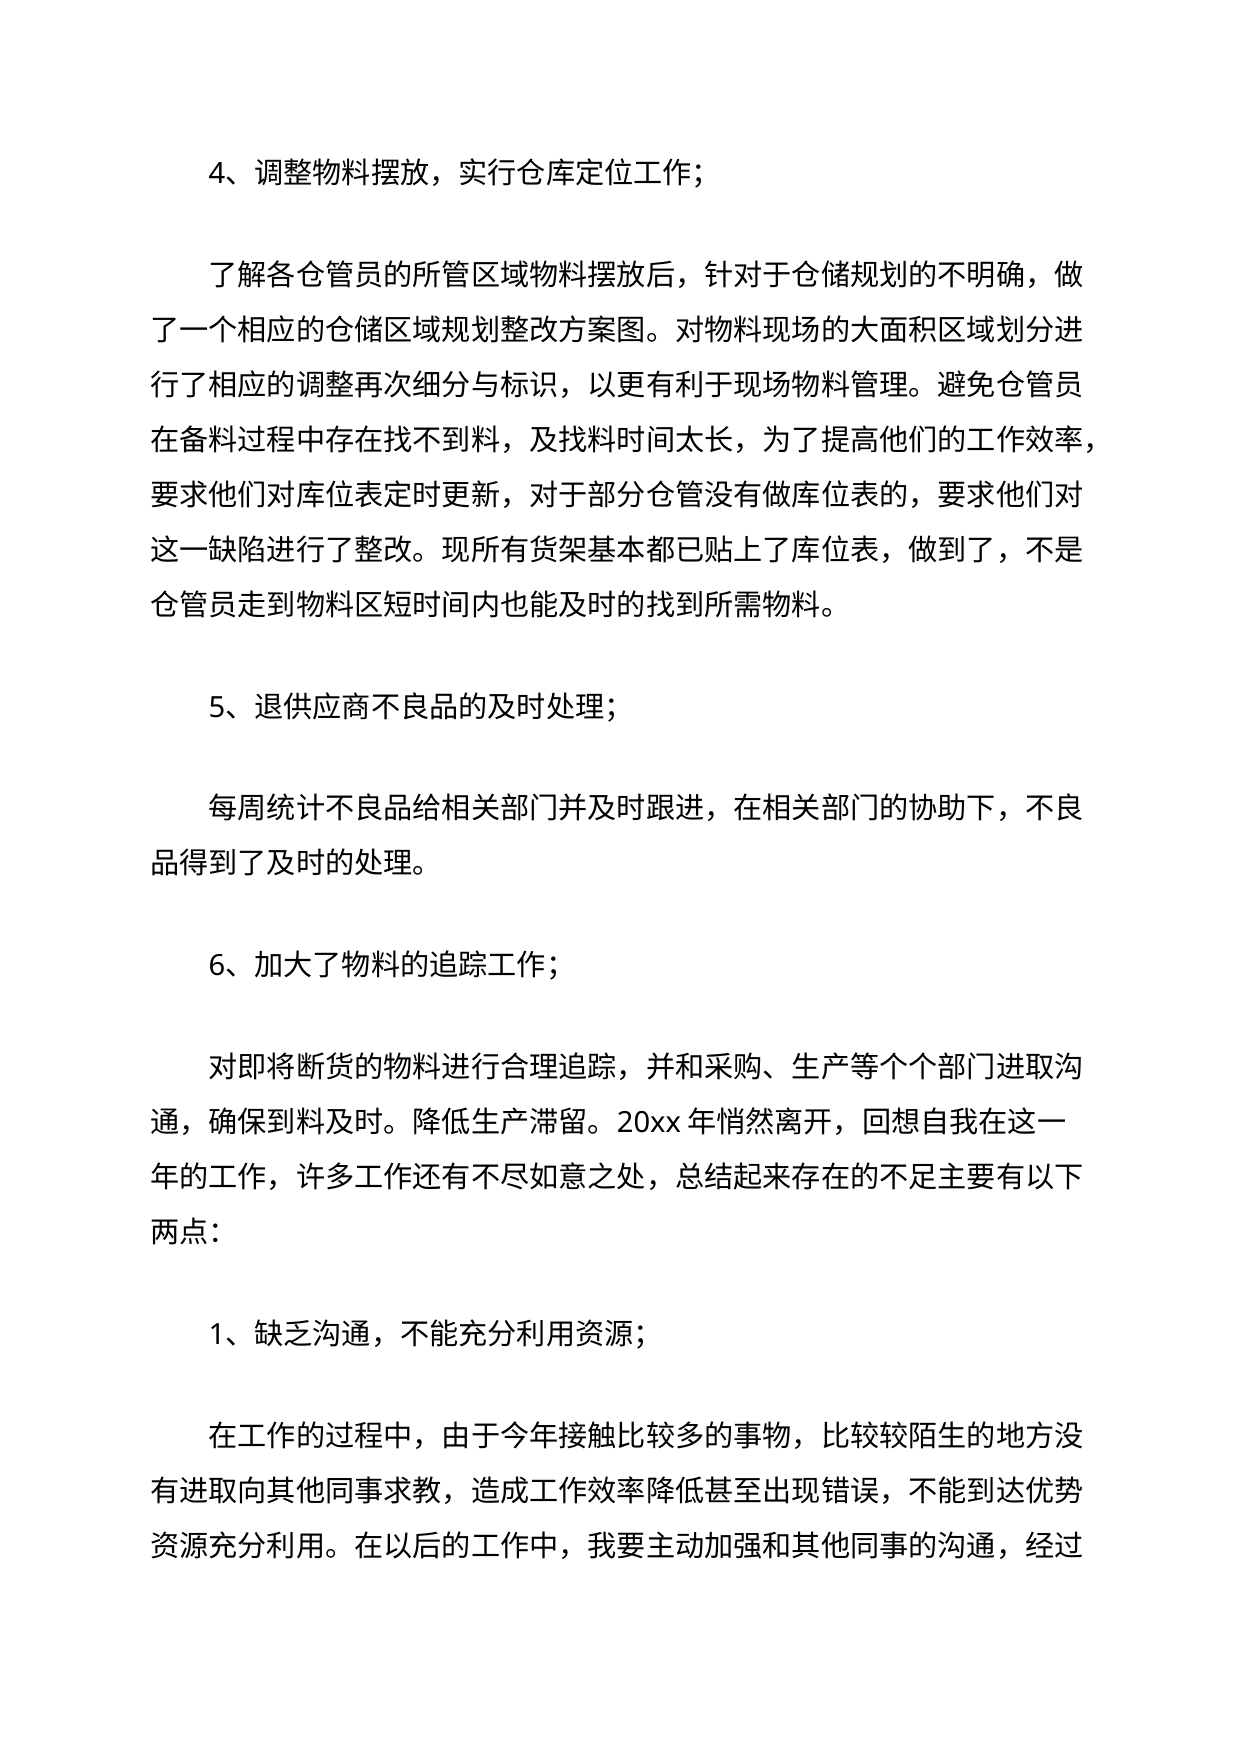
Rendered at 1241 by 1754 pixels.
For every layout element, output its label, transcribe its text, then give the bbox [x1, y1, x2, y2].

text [150, 1412, 1090, 1564]
text 4、调整物料摆放，实行仓库定位工作； [150, 150, 1090, 192]
text 5、退供应商不良品的及时处理； [150, 683, 1090, 726]
text 每周统计不良品给相关部门并及时跟进，在相关部门的协助下，不良品得到了及时的处理。 [150, 785, 1090, 882]
text 1、缺乏沟通，不能充分利用资源； [150, 1310, 1090, 1353]
text 对即将断货的物料进行合理追踪，并和采购、生产等个个部门进取沟通，确保到料及时。降低生产滞留。20xx年悄然离开，回想自我在这一年的工作，许多工作还有不尽如意之处，总结起来存在的不足主要有以下两点： [150, 1044, 1090, 1251]
text 6、加大了物料的追踪工作； [150, 942, 1090, 984]
text 了解各仓管员的所管区域物料摆放后，针对于仓储规划的不明确，做了一个相应的仓储区域规划整改方案图。对物料现场的大面积区域划分进行了相应的调整再次细分与标识，以更有利于现场物料管理。避免仓管员在备料过程中存在找不到料，及找料时间太长，为了提高他们的工作效率，要求他们对库位表定时更新，对于部分仓管没有做库位表的，要求他们对这一缺陷进行了整改。现所有货架基本都已贴上了库位表，做到了，不是仓管员走到物料区短时间内也能及时的找到所需物料。 [150, 252, 1090, 624]
